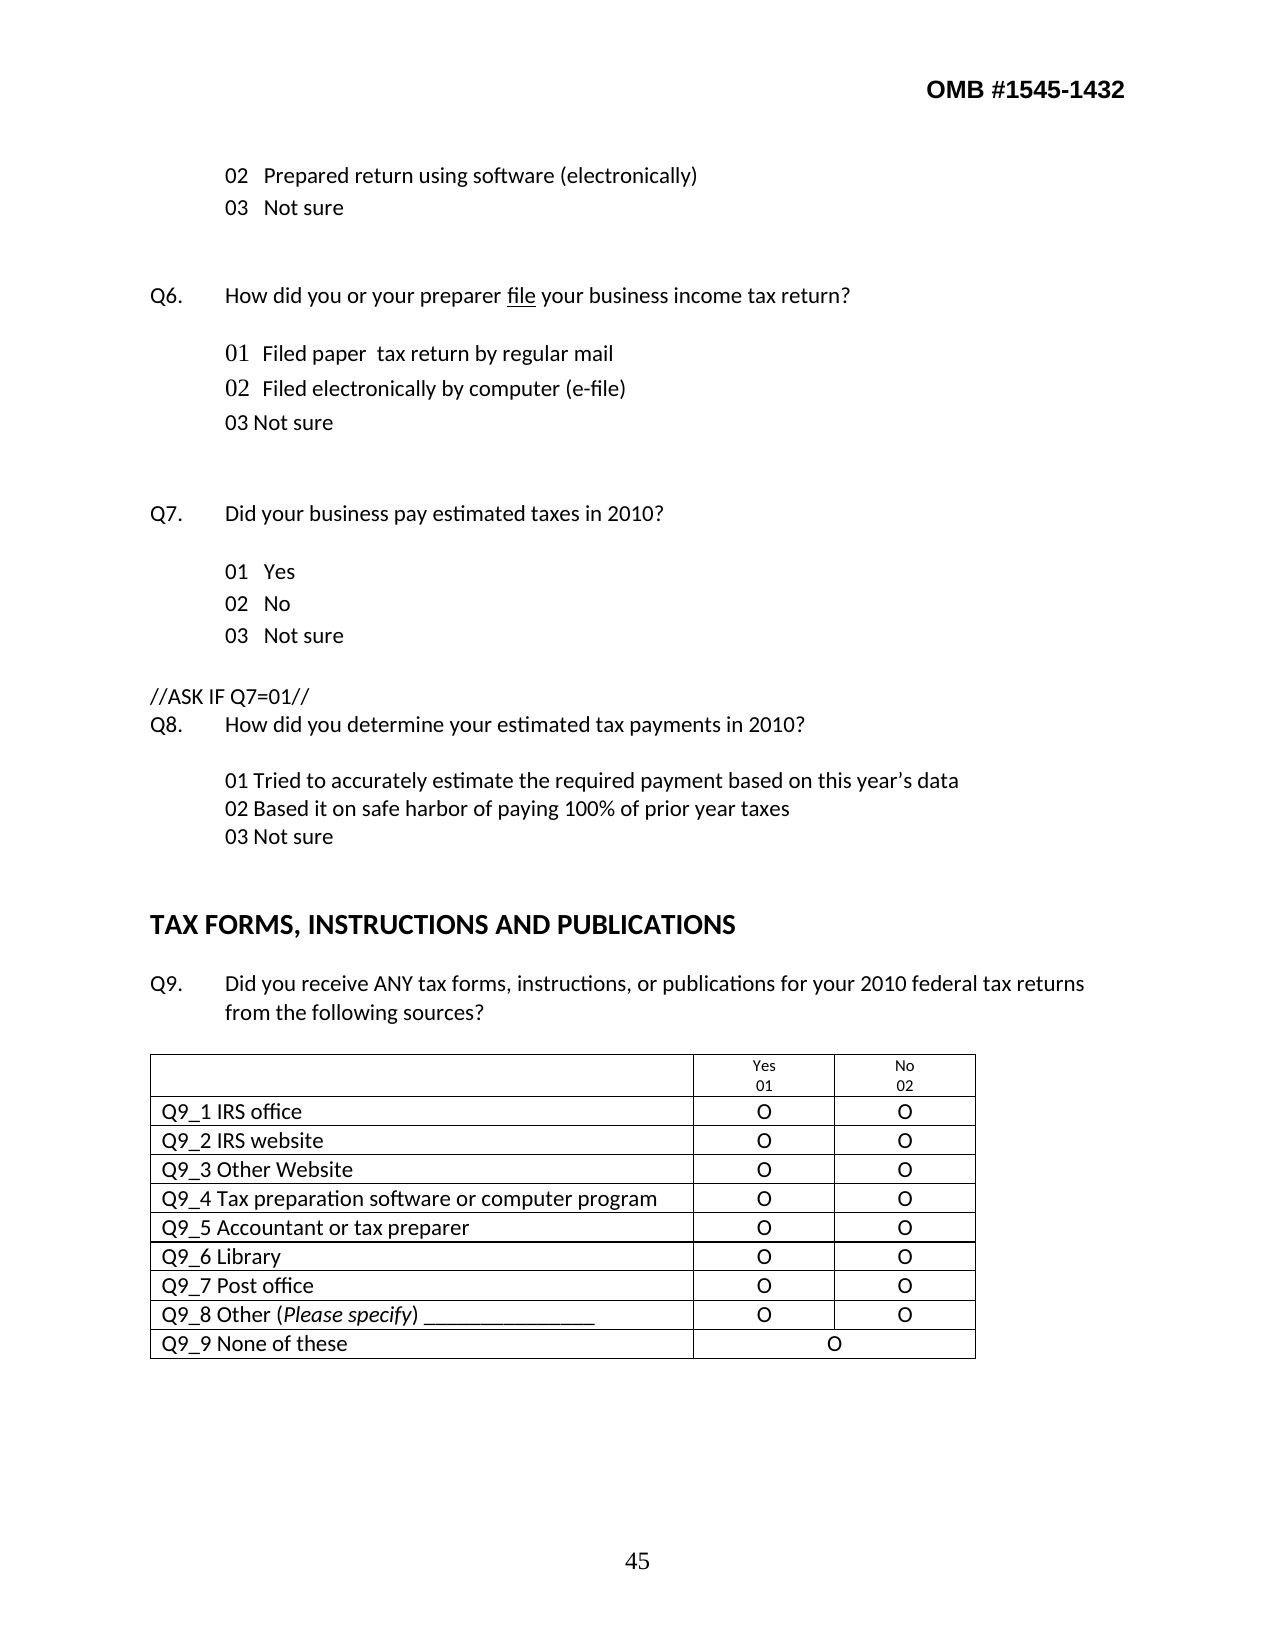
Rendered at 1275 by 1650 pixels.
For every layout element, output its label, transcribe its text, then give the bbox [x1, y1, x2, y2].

table_cell Q9_7 Post office [151, 1271, 693, 1299]
table_cell Q9_5 Accountant or tax preparer [151, 1213, 693, 1241]
table_cell Q9_3 Other Website [151, 1155, 693, 1183]
text 02 Prepared return using software (electronically) [225, 161, 1125, 189]
table_cell Q9_2 IRS website [151, 1126, 693, 1154]
table_header [151, 1055, 693, 1096]
table_cell O [835, 1271, 975, 1299]
table_header Yes 01 [694, 1055, 834, 1096]
table_header No 02 [835, 1055, 975, 1096]
table_cell O [694, 1271, 834, 1299]
table_cell Q9_4 Tax preparation software or computer program [151, 1184, 693, 1212]
table_cell O [694, 1155, 834, 1183]
text 03 Not sure [225, 408, 1125, 436]
text Q7. Did your business pay estimated taxes in 2010? [150, 499, 1125, 527]
text 01 Yes [225, 557, 1125, 585]
table_cell O [835, 1155, 975, 1183]
text 03 Not sure [225, 622, 1125, 649]
table_cell O [694, 1184, 834, 1212]
table_cell O [835, 1126, 975, 1154]
text Q6. How did you or your preparer file your business income tax return? [150, 282, 1125, 310]
text 03 Not sure [150, 822, 1125, 850]
table_cell Q9_8 Other (Please specify) _______________ [151, 1301, 693, 1328]
table_cell Q9_9 None of these [151, 1330, 693, 1358]
text 02 Based it on safe harbor of paying 100% of prior year taxes [150, 794, 1125, 822]
table_cell O [835, 1184, 975, 1212]
table_cell O [835, 1301, 975, 1328]
table_cell O [694, 1301, 834, 1328]
table_cell O [694, 1126, 834, 1154]
table_cell Q9_6 Library [151, 1243, 693, 1270]
table_cell O [835, 1243, 975, 1270]
text //ASK IF Q7=01// [150, 682, 1125, 710]
text 01 Tried to accurately estimate the required payment based on this year’s data [150, 766, 1125, 794]
list Filed electronically by computer (e-file) [206, 373, 1125, 402]
list Filed paper tax return by regular mail [225, 338, 1125, 367]
text 03 Not sure [225, 193, 1125, 221]
table_cell O [694, 1243, 834, 1270]
table_cell Q9_1 IRS office [151, 1097, 693, 1125]
text Q9. Did you receive ANY tax forms, instructions, or publications for your 2010 federal tax returns from the following sources? [150, 969, 1125, 1026]
text 02 No [225, 589, 1125, 617]
table_cell O [694, 1330, 975, 1358]
table_cell O [694, 1097, 834, 1125]
table_cell O [835, 1097, 975, 1125]
text Q8. How did you determine your estimated tax payments in 2010? [150, 710, 1125, 738]
table_cell O [835, 1213, 975, 1241]
table_cell O [694, 1213, 834, 1241]
text TAX FORMS, INSTRUCTIONS AND PUBLICATIONS [150, 906, 1125, 942]
